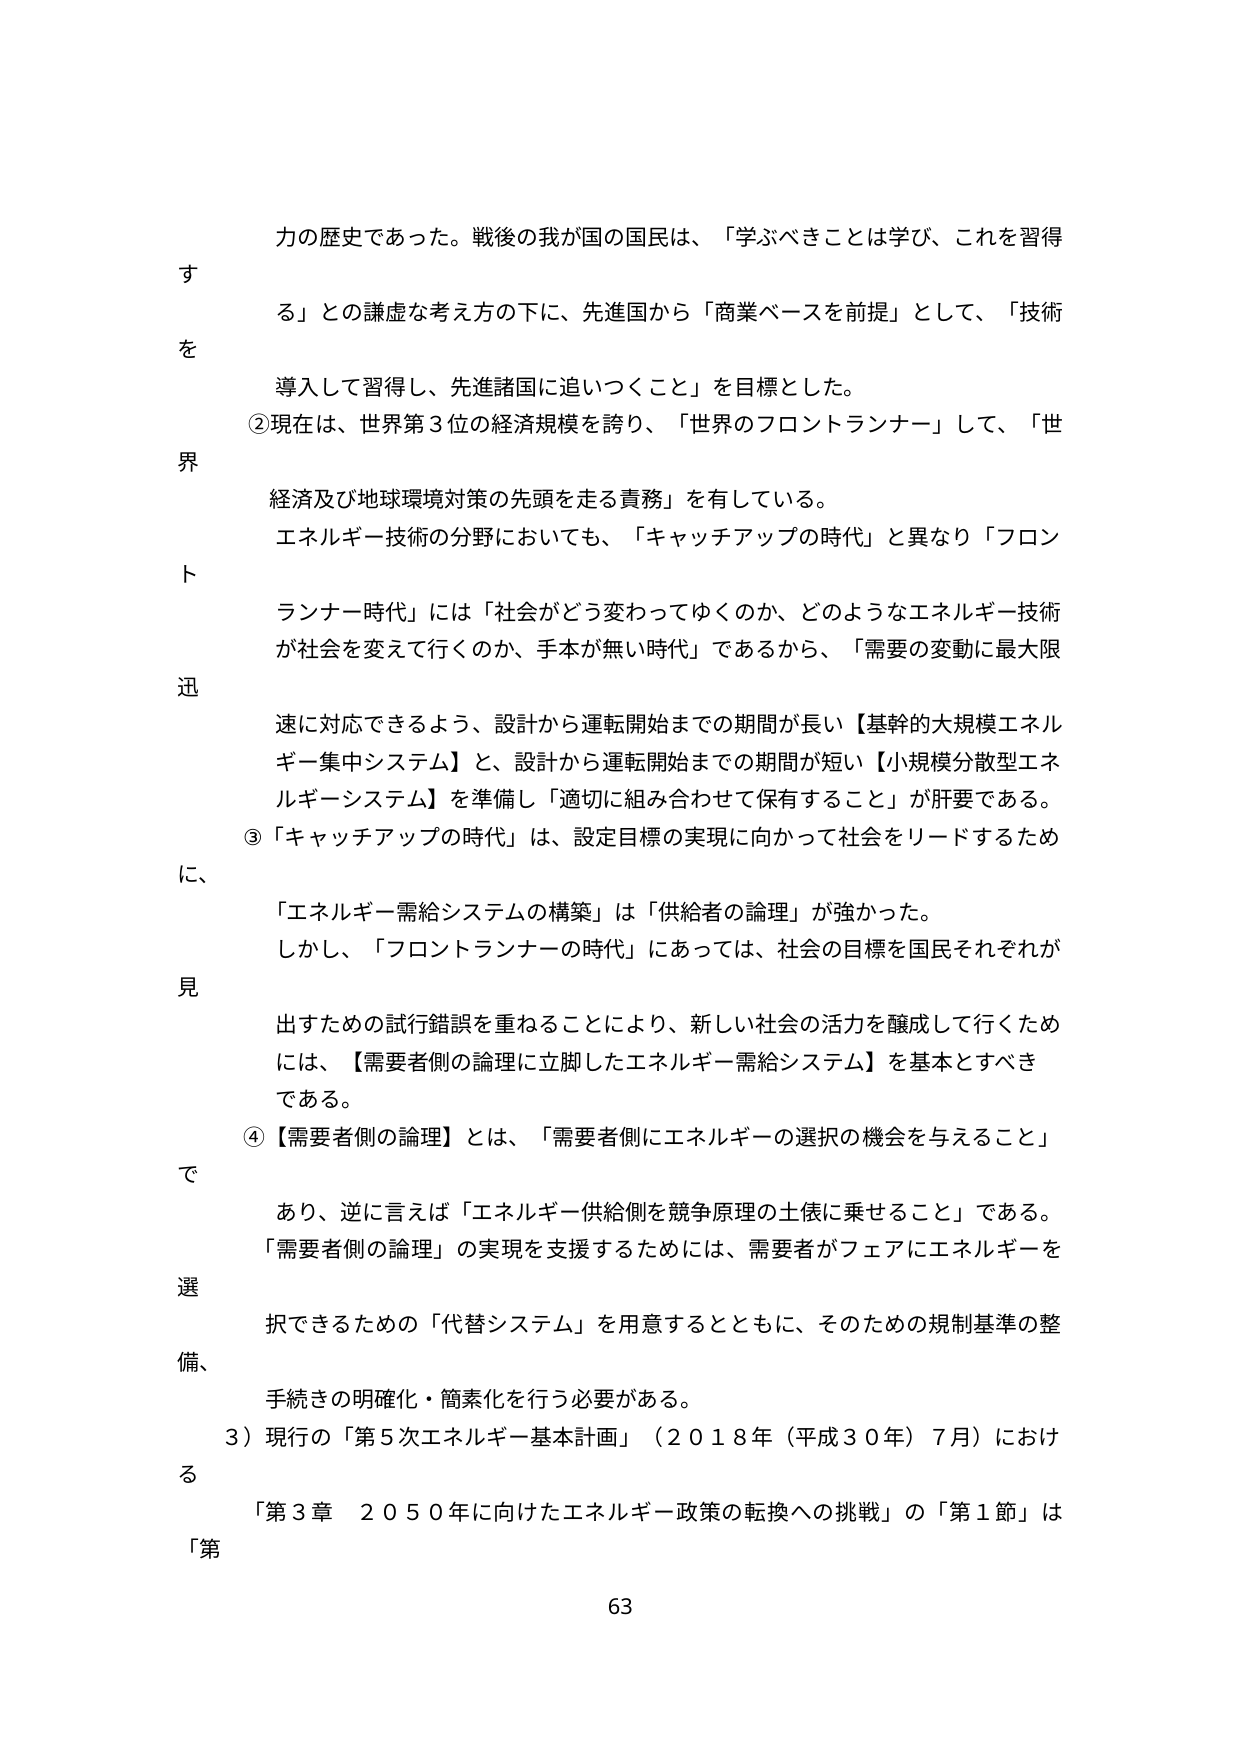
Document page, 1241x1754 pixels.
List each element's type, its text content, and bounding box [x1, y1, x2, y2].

text エネルギー技術の分野においても、「キャッチアップの時代」と異なり「フロント [177, 517, 1063, 592]
text 力の歴史であった。戦後の我が国の国民は、「学ぶべきことは学び、これを習得す [177, 217, 1063, 292]
text 「第３章 ２０５０年に向けたエネルギー政策の転換への挑戦」の「第１節」は「第 [177, 1492, 1063, 1567]
text 経済及び地球環境対策の先頭を走る責務」を有している。 [177, 479, 1063, 517]
text ギー集中システム】と、設計から運転開始までの期間が短い【小規模分散型エネ [177, 742, 1063, 779]
text 「需要者側の論理」の実現を支援するためには、需要者がフェアにエネルギーを選 [177, 1229, 1063, 1304]
text 出すための試行錯誤を重ねることにより、新しい社会の活力を醸成して行くため [177, 1004, 1063, 1042]
text ルギーシステム】を準備し「適切に組み合わせて保有すること」が肝要である。 [177, 779, 1063, 817]
text ③「キャッチアップの時代」は、設定目標の実現に向かって社会をリードするために、 [177, 817, 1063, 892]
text ランナー時代」には「社会がどう変わってゆくのか、どのようなエネルギー技術 [177, 592, 1063, 629]
text が社会を変えて行くのか、手本が無い時代」であるから、「需要の変動に最大限迅 [177, 629, 1063, 704]
text る」との謙虚な考え方の下に、先進国から「商業ベースを前提」として、「技術を [177, 292, 1063, 367]
text 択できるための「代替システム」を用意するとともに、そのための規制基準の整備、 [177, 1304, 1063, 1379]
text ３）現行の「第５次エネルギー基本計画」（２０１８年（平成３０年）７月）における [177, 1417, 1063, 1492]
text 手続きの明確化・簡素化を行う必要がある。 [177, 1379, 1063, 1417]
text あり、逆に言えば「エネルギー供給側を競争原理の土俵に乗せること」である。 [177, 1192, 1063, 1229]
text ④【需要者側の論理】とは、「需要者側にエネルギーの選択の機会を与えること」で [177, 1117, 1063, 1192]
text 「エネルギー需給システムの構築」は「供給者の論理」が強かった。 [177, 892, 1063, 929]
text には、【需要者側の論理に立脚したエネルギー需給システム】を基本とすべき [177, 1042, 1063, 1079]
text 導入して習得し、先進諸国に追いつくこと」を目標とした。 [177, 367, 1063, 404]
text しかし、「フロントランナーの時代」にあっては、社会の目標を国民それぞれが見 [177, 929, 1063, 1004]
text ②現在は、世界第３位の経済規模を誇り、「世界のフロントランナー」して、「世界 [177, 404, 1063, 479]
text である。 [177, 1079, 1063, 1117]
text 速に対応できるよう、設計から運転開始までの期間が長い【基幹的大規模エネル [177, 704, 1063, 742]
